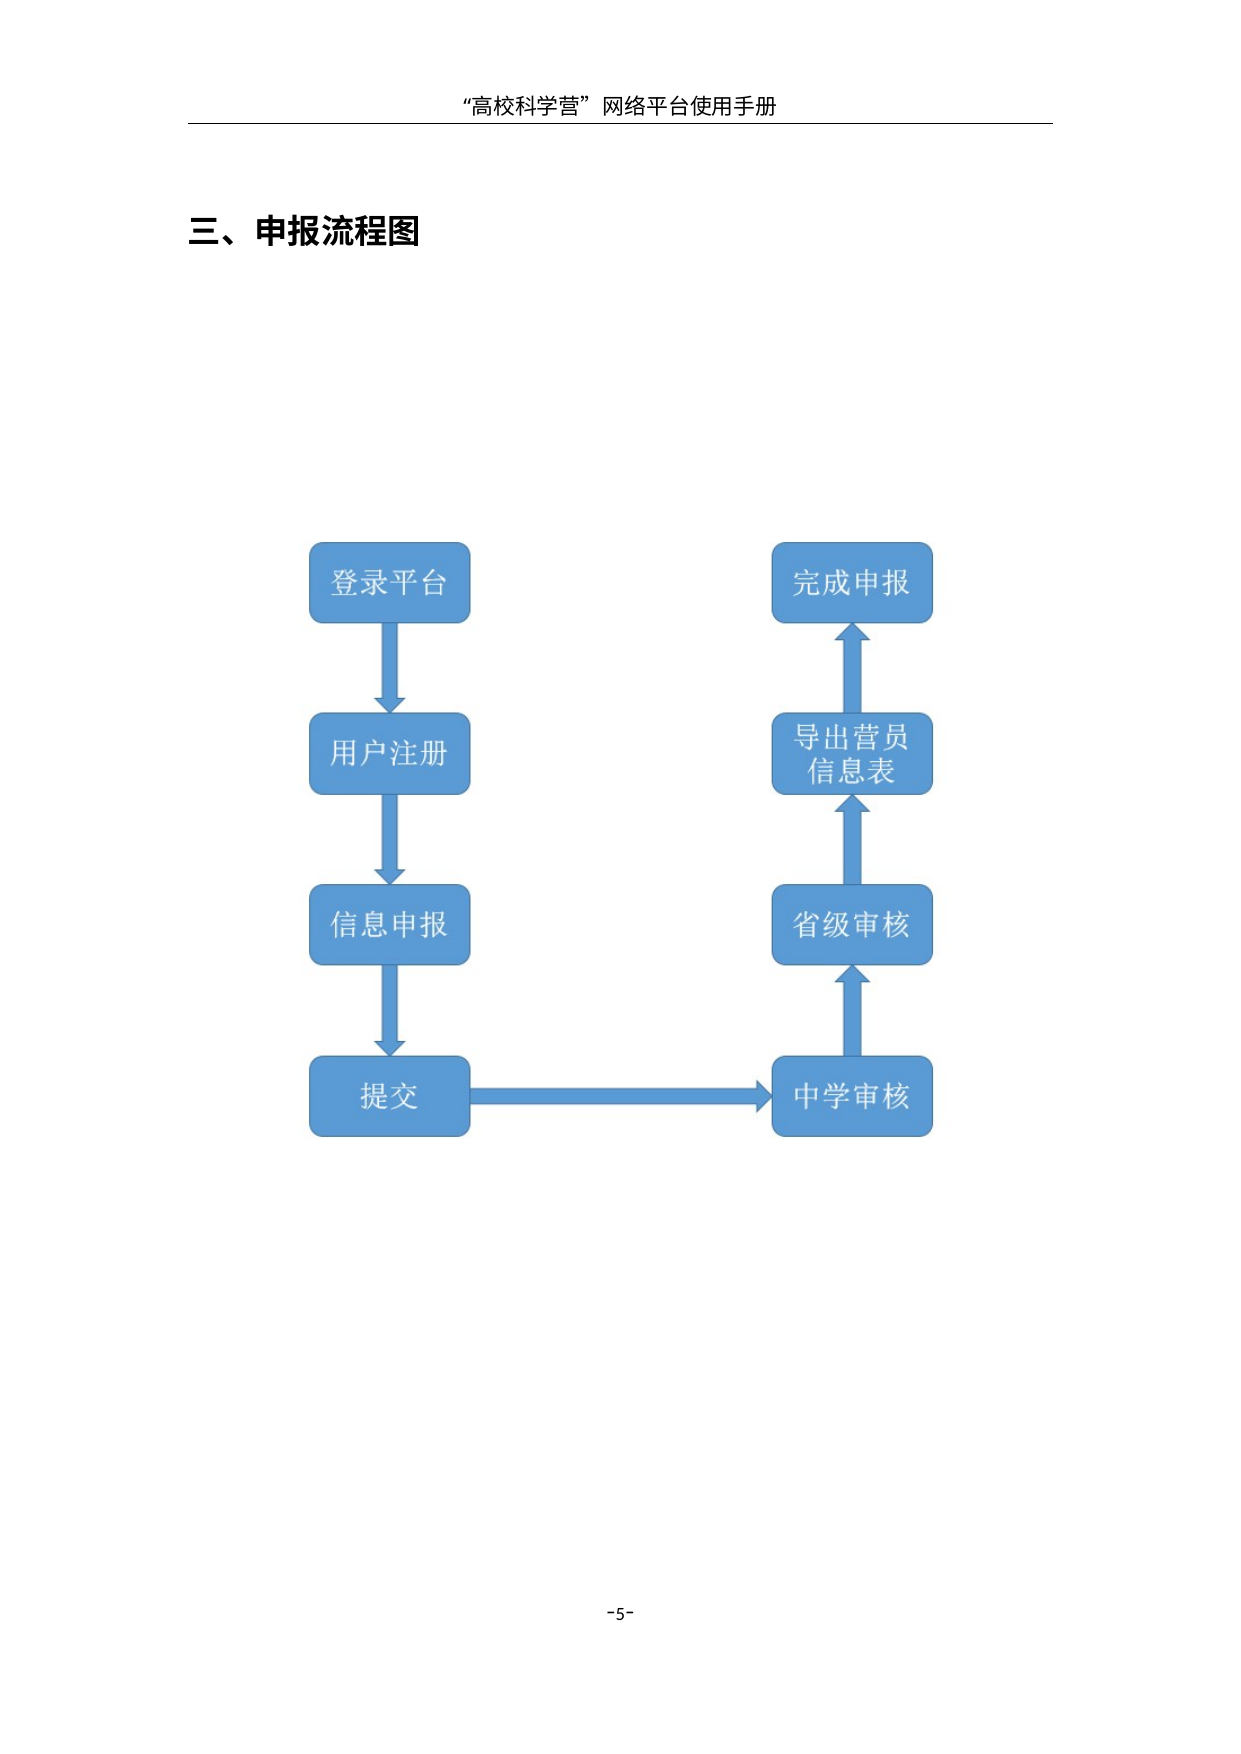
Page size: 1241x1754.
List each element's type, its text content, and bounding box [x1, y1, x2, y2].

text 三、申报流程图 [187, 197, 1053, 262]
picture [246, 506, 994, 1181]
